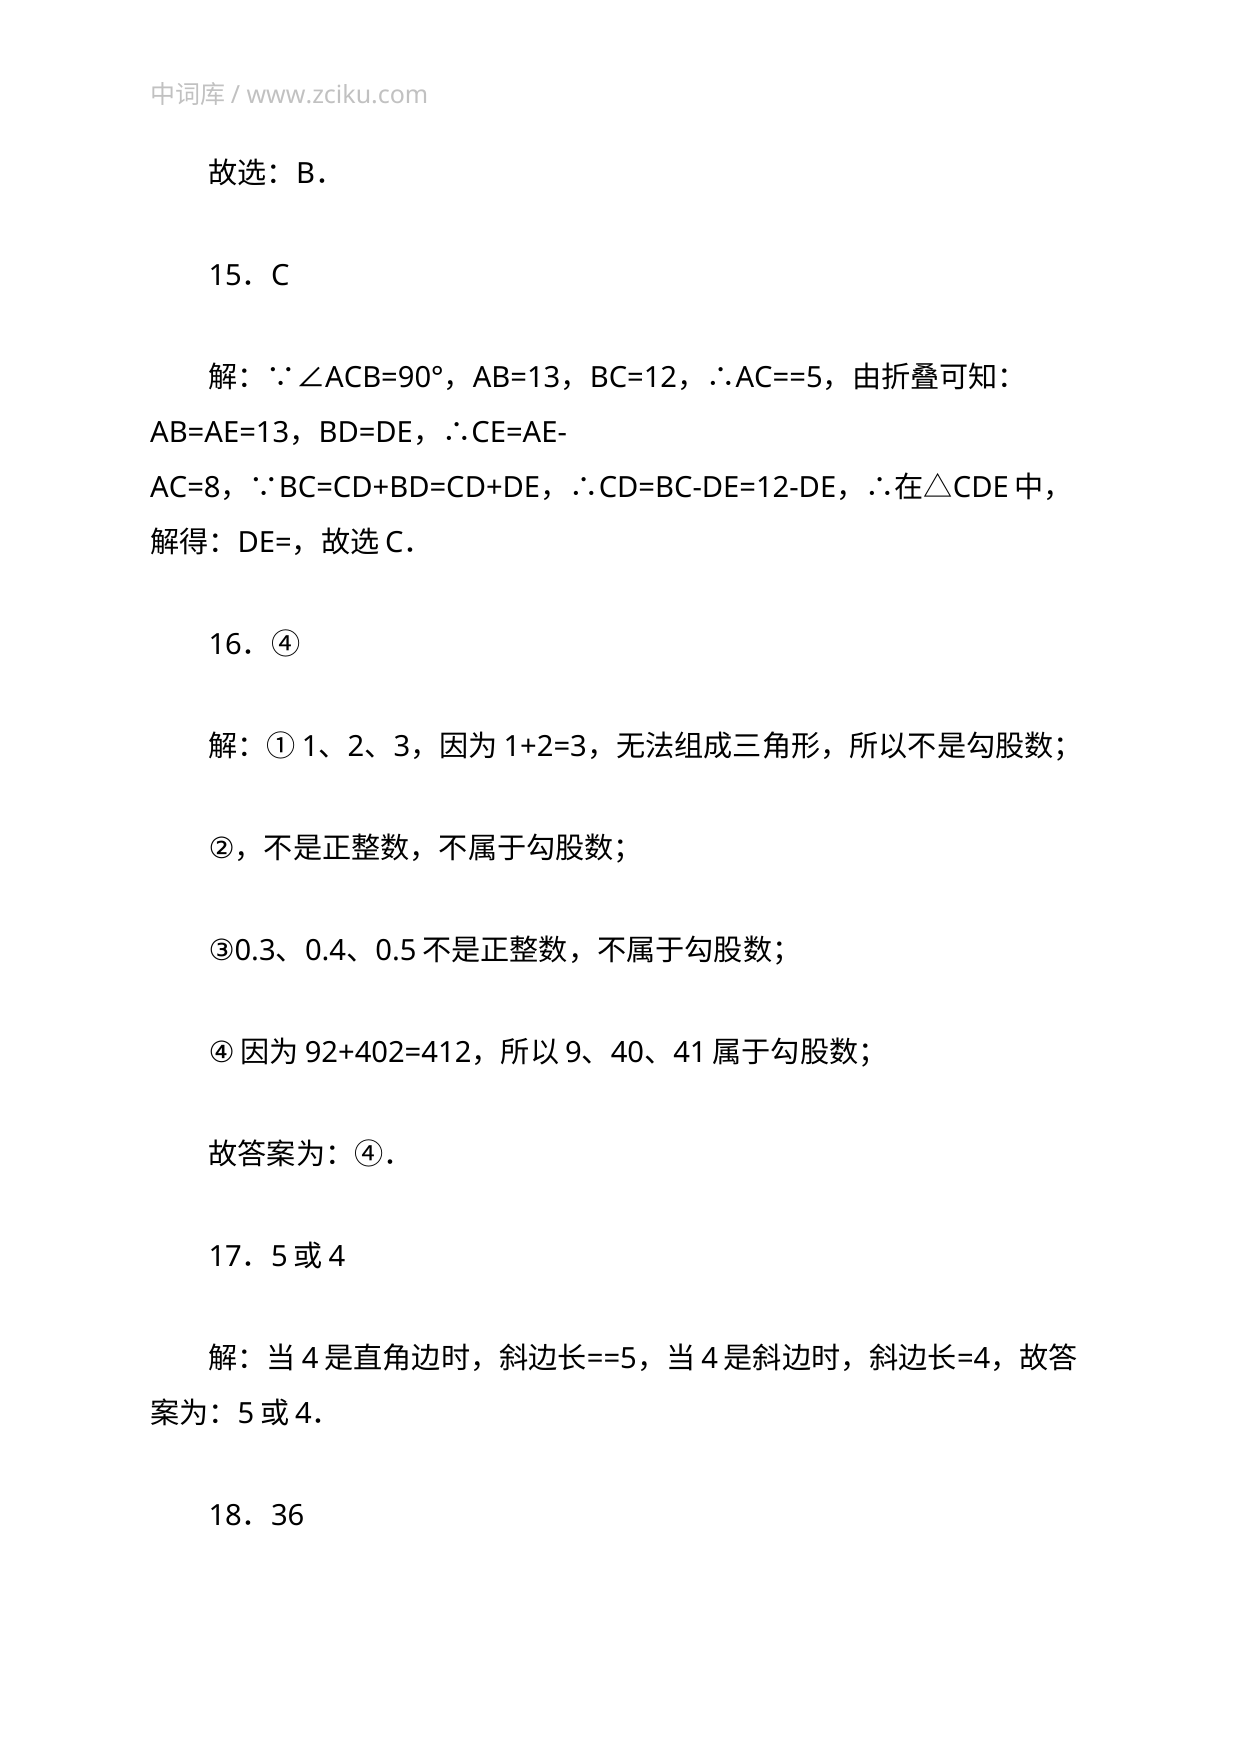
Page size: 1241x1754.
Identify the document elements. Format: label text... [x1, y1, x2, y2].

text 16．④ [150, 621, 1090, 663]
text 故答案为：④． [150, 1131, 1090, 1173]
text ③0.3、0.4、0.5不是正整数，不属于勾股数； [150, 927, 1090, 969]
text 解：∵∠ACB=90°，AB=13，BC=12，∴AC==5，由折叠可知：AB=AE=13，BD=DE，∴CE=AE-AC=8，∵BC=CD+BD=CD+DE，∴CD=BC-DE=12-DE，∴在△CDE中，解得：DE=，故选C． [150, 354, 1090, 561]
text 解：①1、2、3，因为1+2=3，无法组成三角形，所以不是勾股数； [150, 723, 1090, 765]
text ②，不是正整数，不属于勾股数； [150, 825, 1090, 867]
text 18．36 [150, 1492, 1090, 1534]
text 17．5或4 [150, 1233, 1090, 1275]
text 故选：B． [150, 150, 1090, 192]
text ④因为92+402=412，所以9、40、41属于勾股数； [150, 1029, 1090, 1071]
text 解：当4是直角边时，斜边长==5，当4是斜边时，斜边长=4，故答案为：5或4． [150, 1334, 1090, 1432]
text 15．C [150, 252, 1090, 294]
